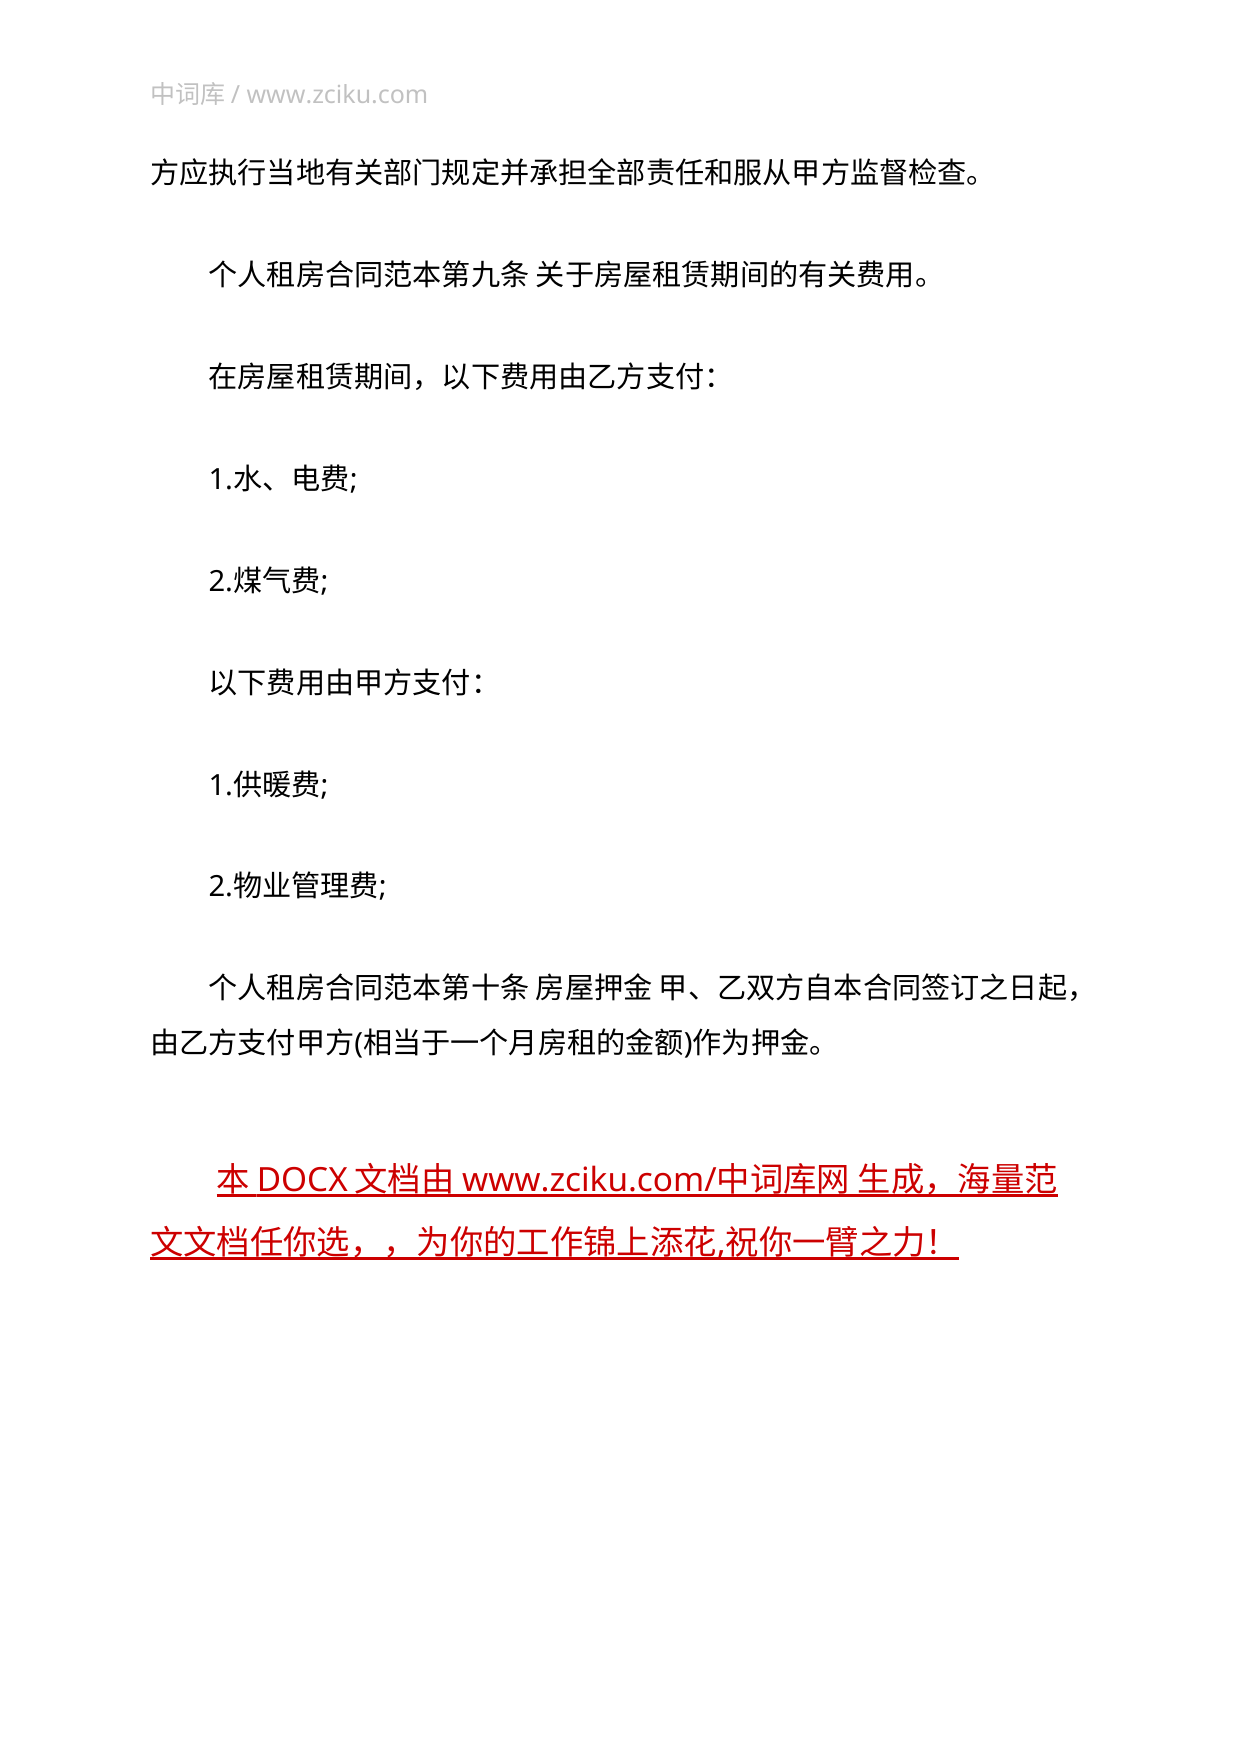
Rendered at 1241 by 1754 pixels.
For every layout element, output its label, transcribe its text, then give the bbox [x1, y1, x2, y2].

text 1.供暖费; [150, 761, 1090, 803]
text 个人租房合同范本第十条 房屋押金 甲、乙双方自本合同签订之日起，由乙方支付甲方(相当于一个月房租的金额)作为押金。 [150, 965, 1090, 1062]
text 2.物业管理费; [150, 863, 1090, 905]
text 以下费用由甲方支付： [150, 659, 1090, 702]
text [150, 150, 1090, 192]
text 在房屋租赁期间，以下费用由乙方支付： [150, 353, 1090, 396]
text 本DOCX文档由 www.zciku.com/中词库网 生成，海量范文文档任你选，，为你的工作锦上添花,祝你一臂之力！ [150, 1153, 1090, 1264]
text 2.煤气费; [150, 557, 1090, 600]
text 个人租房合同范本第九条 关于房屋租赁期间的有关费用。 [150, 252, 1090, 294]
text 1.水、电费; [150, 455, 1090, 498]
